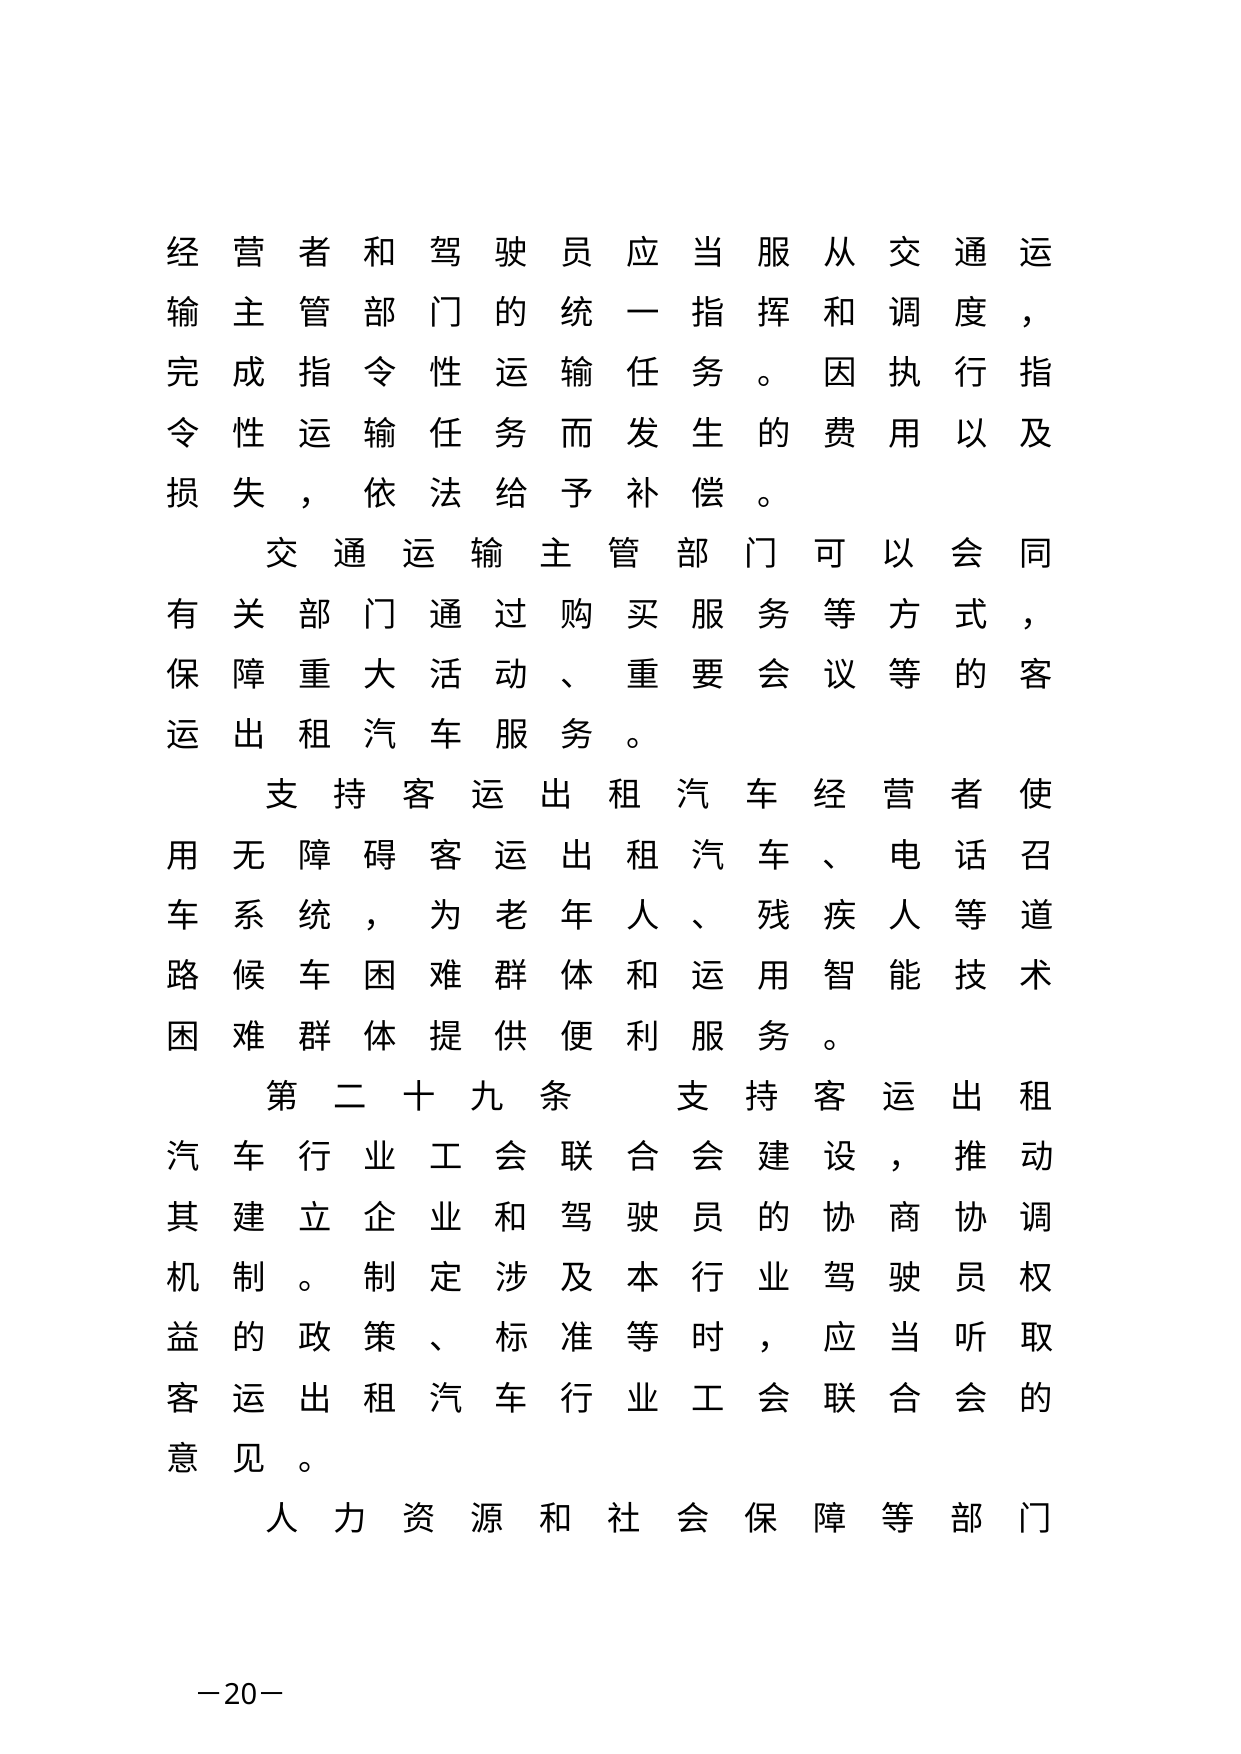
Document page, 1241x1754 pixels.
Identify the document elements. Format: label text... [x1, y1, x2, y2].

text 第二十九条 支持客运出租汽车行业工会联合会建设，推动其建立企业和驾驶员的协商协调机制。制定涉及本行业驾驶员权益的政策、标准等时，应当听取客运出租汽车行业工会联合会的意见。 [167, 1064, 1085, 1486]
text 支持客运出租汽车经营者使用无障碍客运出租汽车、电话召车系统，为老年人、残疾人等道路候车困难群体和运用智能技术困难群体提供便利服务。 [167, 762, 1085, 1064]
text 交通运输主管部门可以会同有关部门通过购买服务等方式，保障重大活动、重要会议等的客运出租汽车服务。 [167, 521, 1085, 762]
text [167, 1486, 1085, 1546]
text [167, 219, 1085, 521]
